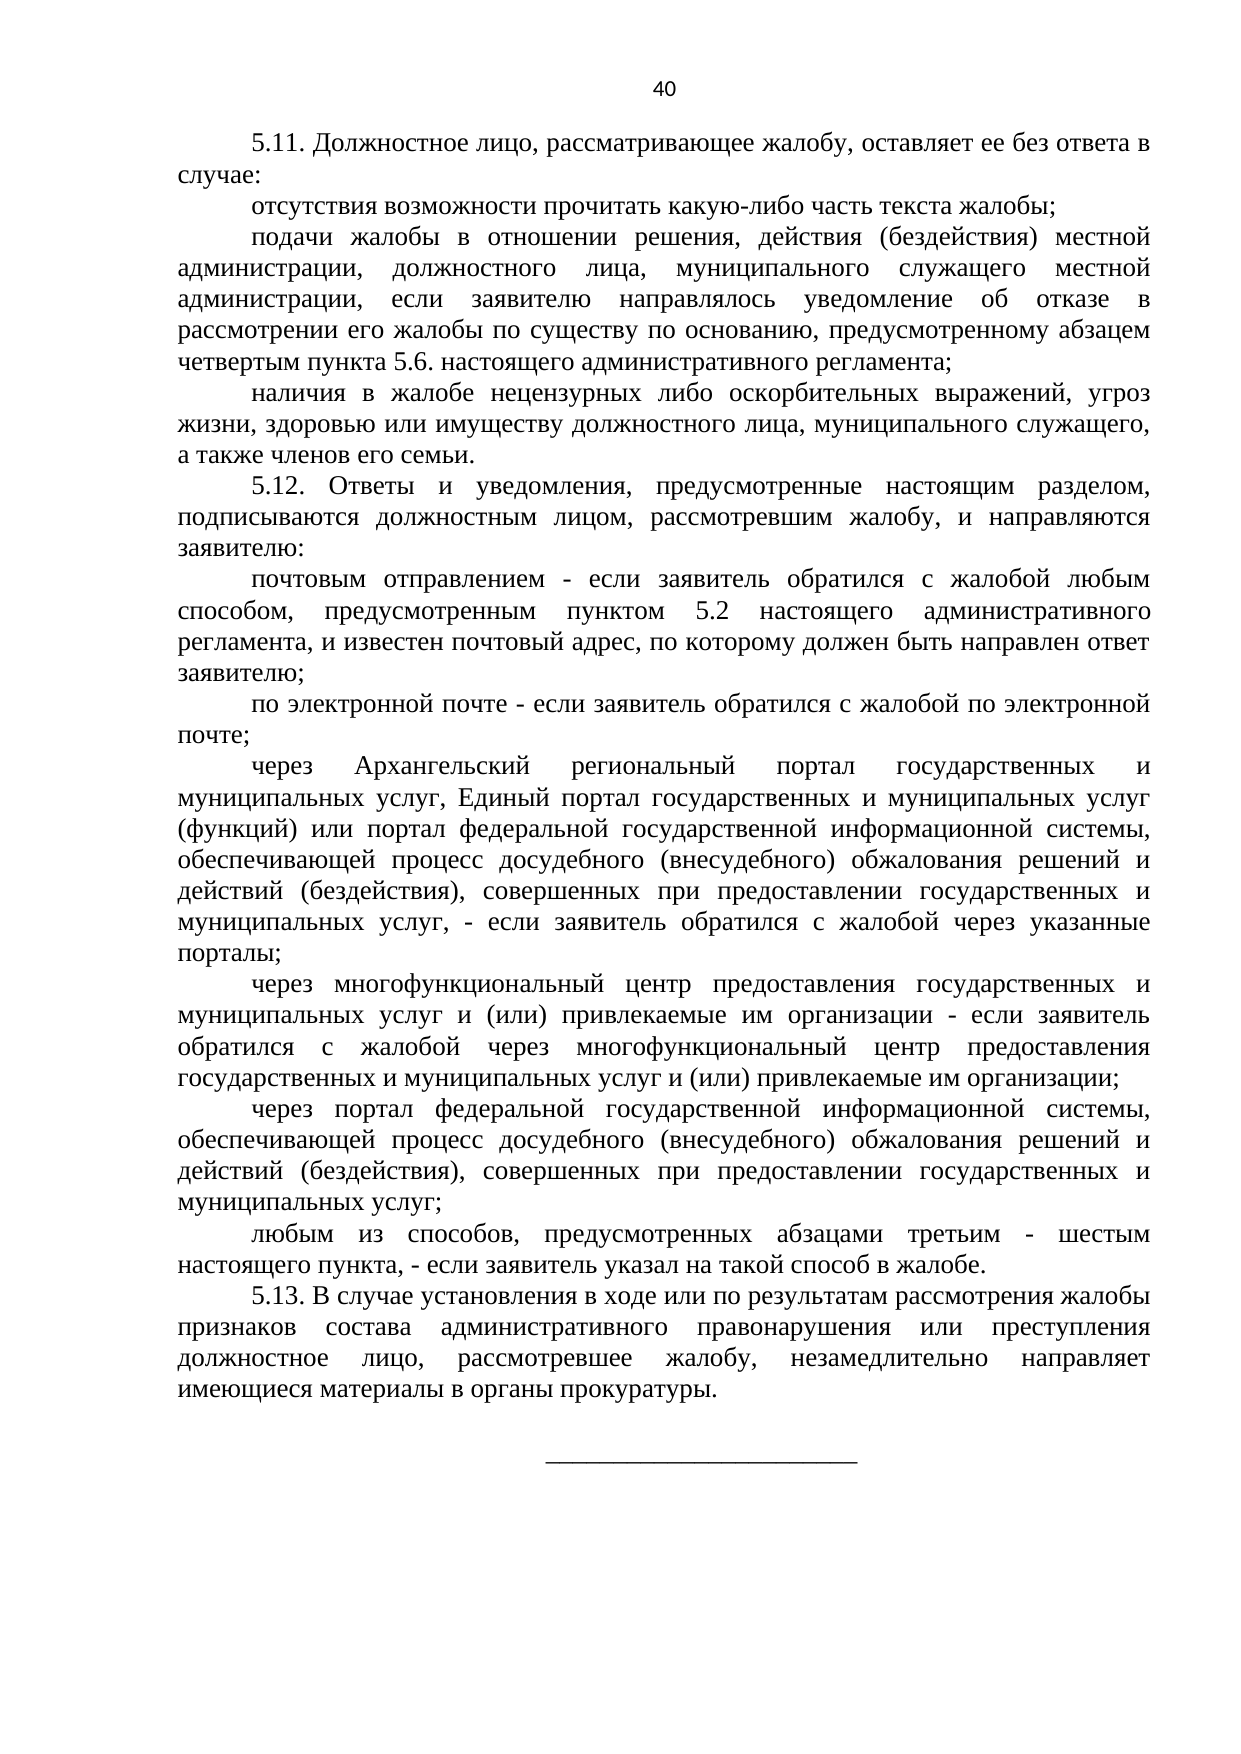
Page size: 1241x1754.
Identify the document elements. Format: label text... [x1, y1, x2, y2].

text через Архангельский региональный портал государственных и муниципальных услуг, Единый портал государственных и муниципальных услуг (функций) или портал федеральной государственной информационной системы, обеспечивающей процесс досудебного (внесудебного) обжалования решений и действий (бездействия), совершенных при предоставлении государственных и муниципальных услуг, - если заявитель обратился с жалобой через указанные порталы; [177, 749, 1152, 967]
text почтовым отправлением - если заявитель обратился с жалобой любым способом, предусмотренным пунктом 5.2 настоящего административного регламента, и известен почтовый адрес, по которому должен быть направлен ответ заявителю; [177, 563, 1152, 687]
text по электронной почте - если заявитель обратился с жалобой по электронной почте; [177, 687, 1152, 749]
text наличия в жалобе нецензурных либо оскорбительных выражений, угроз жизни, здоровью или имуществу должностного лица, муниципального служащего, а также членов его семьи. [177, 376, 1152, 469]
text отсутствия возможности прочитать какую-либо часть текста жалобы; [177, 189, 1152, 220]
text подачи жалобы в отношении решения, действия (бездействия) местной администрации, должностного лица, муниципального служащего местной администрации, если заявителю направлялось уведомление об отказе в рассмотрении его жалобы по существу по основанию, предусмотренному абзацем четвертым пункта 5.6. настоящего административного регламента; [177, 220, 1152, 376]
text любым из способов, предусмотренных абзацами третьим - шестым настоящего пункта, - если заявитель указал на такой способ в жалобе. [177, 1217, 1152, 1279]
text 5.11. Должностное лицо, рассматривающее жалобу, оставляет ее без ответа в случае: [177, 127, 1152, 189]
text _______________________ [177, 1435, 1152, 1466]
text 5.12. Ответы и уведомления, предусмотренные настоящим разделом, подписываются должностным лицом, рассмотревшим жалобу, и направляются заявителю: [177, 469, 1152, 563]
text через многофункциональный центр предоставления государственных и муниципальных услуг и (или) привлекаемые им организации - если заявитель обратился с жалобой через многофункциональный центр предоставления государственных и муниципальных услуг и (или) привлекаемые им организации; [177, 967, 1152, 1092]
text через портал федеральной государственной информационной системы, обеспечивающей процесс досудебного (внесудебного) обжалования решений и действий (бездействия), совершенных при предоставлении государственных и муниципальных услуг; [177, 1092, 1152, 1217]
text 5.13. В случае установления в ходе или по результатам рассмотрения жалобы признаков состава административного правонарушения или преступления должностное лицо, рассмотревшее жалобу, незамедлительно направляет имеющиеся материалы в органы прокуратуры. [177, 1279, 1152, 1403]
